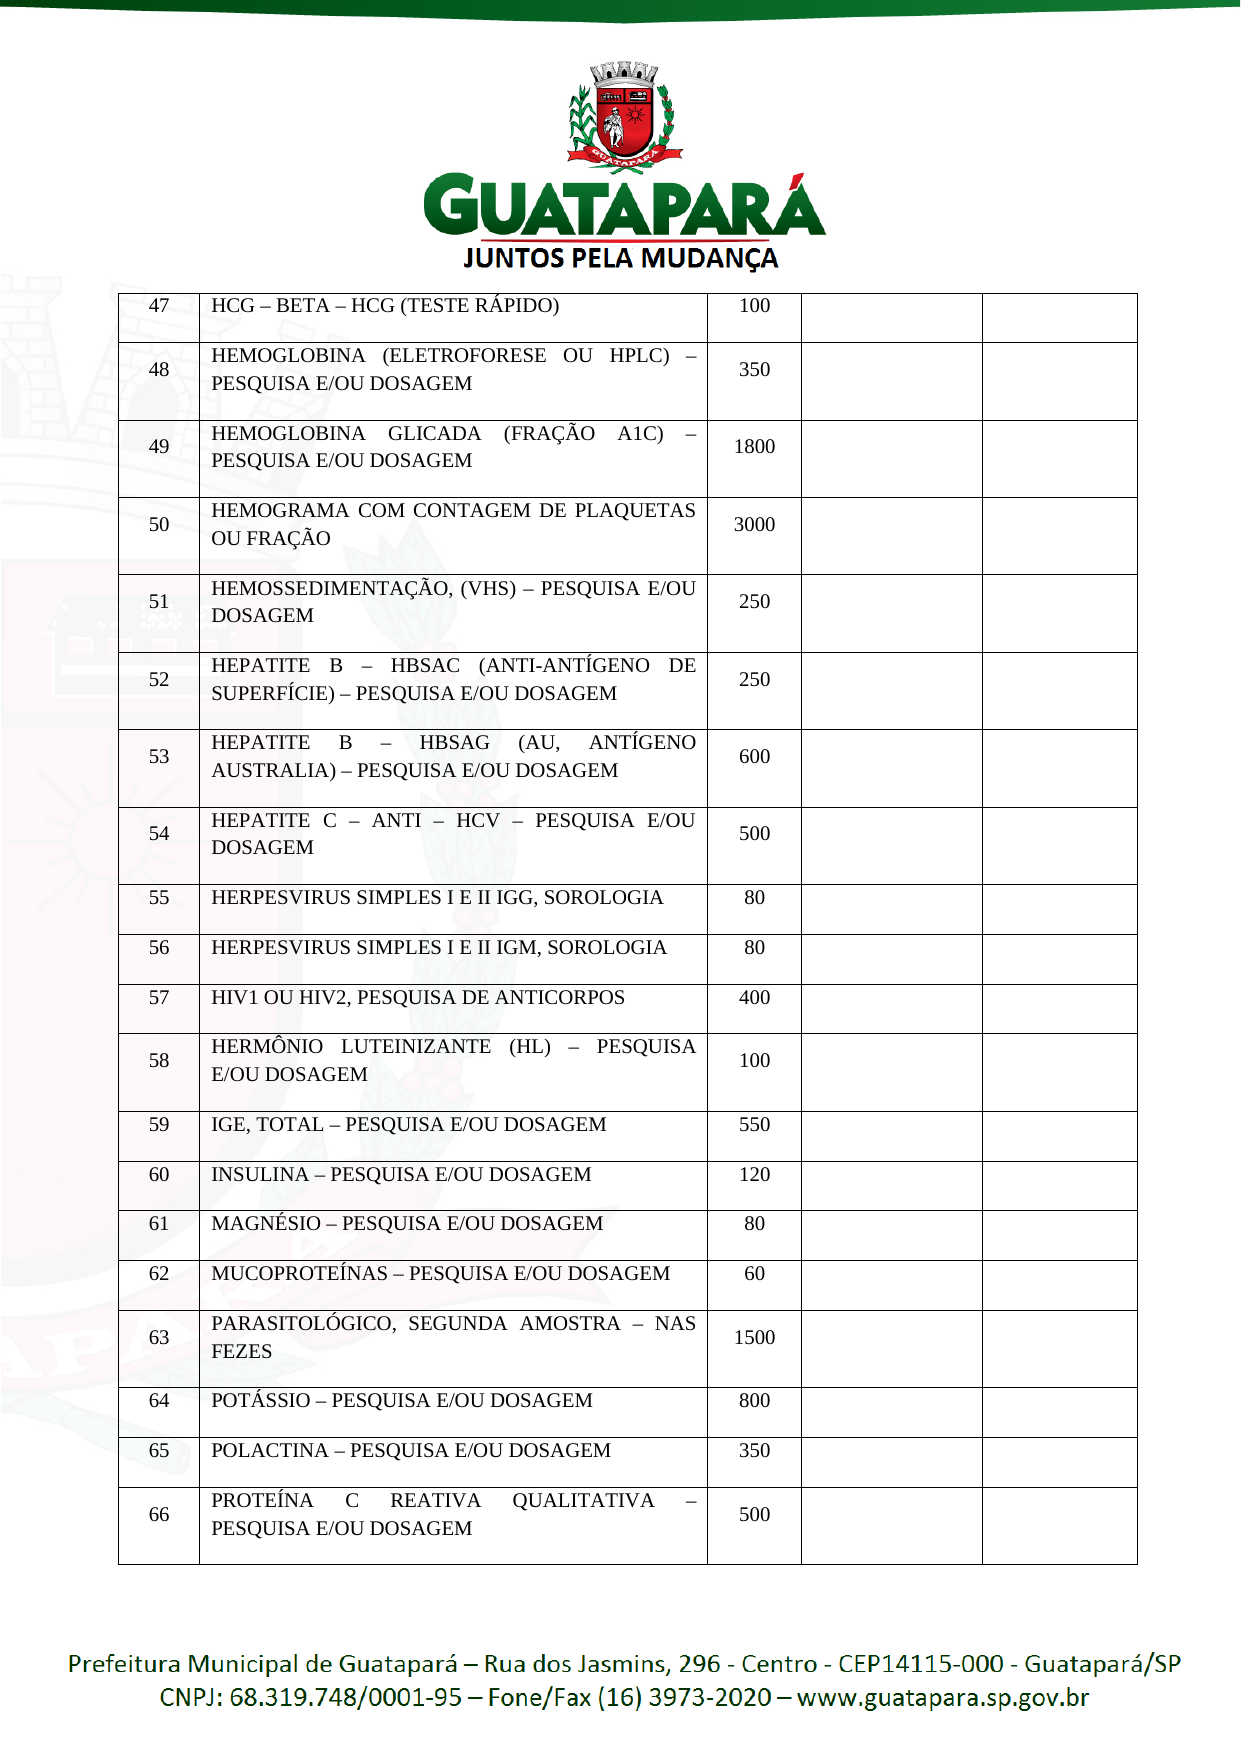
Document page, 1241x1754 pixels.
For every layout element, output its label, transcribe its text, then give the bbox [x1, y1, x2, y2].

table_cell 350 [708, 343, 801, 419]
table_cell 48 [119, 343, 199, 419]
table_cell 120 [708, 1162, 801, 1210]
table_cell 65 [119, 1438, 199, 1487]
table_cell 350 [708, 1438, 801, 1487]
table_cell 61 [119, 1211, 199, 1260]
table_cell HERPESVIRUS SIMPLES I E II IGM, SOROLOGIA [200, 935, 707, 983]
table_cell [983, 1261, 1137, 1310]
table_cell [983, 1438, 1137, 1487]
table_cell [983, 1112, 1137, 1161]
table_cell [983, 1311, 1137, 1387]
table_cell [802, 294, 982, 342]
table_cell [802, 1162, 982, 1210]
table_cell HEPATITE C – ANTI – HCV – PESQUISA E/OU DOSAGEM [200, 808, 707, 884]
table_cell HCG – BETA – HCG (TESTE RÁPIDO) [200, 294, 707, 342]
table_cell [802, 1261, 982, 1310]
table_cell 49 [119, 421, 199, 497]
table_cell [983, 730, 1137, 807]
table_cell 80 [708, 1211, 801, 1260]
table_cell [802, 935, 982, 983]
table_cell [802, 1112, 982, 1161]
table_cell [983, 985, 1137, 1033]
table_cell 53 [119, 730, 199, 807]
table_cell 60 [708, 1261, 801, 1310]
table_cell HERPESVIRUS SIMPLES I E II IGG, SOROLOGIA [200, 885, 707, 934]
table_cell 51 [119, 575, 199, 652]
table_cell 60 [119, 1162, 199, 1210]
table_cell [802, 1438, 982, 1487]
table_cell [983, 575, 1137, 652]
table_cell [983, 343, 1137, 419]
table_cell [802, 498, 982, 574]
table_cell [802, 808, 982, 884]
table_cell 56 [119, 935, 199, 983]
table_cell 63 [119, 1311, 199, 1387]
table_cell 57 [119, 985, 199, 1033]
table_cell IGE, TOTAL – PESQUISA E/OU DOSAGEM [200, 1112, 707, 1161]
table_cell [802, 1488, 982, 1564]
table_cell 550 [708, 1112, 801, 1161]
table_cell HEPATITE B – HBSAG (AU, ANTÍGENO AUSTRALIA) – PESQUISA E/OU DOSAGEM [200, 730, 707, 807]
table_cell [983, 808, 1137, 884]
table_cell HEPATITE B – HBSAC (ANTI-ANTÍGENO DE SUPERFÍCIE) – PESQUISA E/OU DOSAGEM [200, 653, 707, 729]
table_cell [983, 294, 1137, 342]
table_cell [983, 1388, 1137, 1437]
table_cell 500 [708, 808, 801, 884]
table_cell [983, 653, 1137, 729]
table_cell 50 [119, 498, 199, 574]
table_cell [983, 421, 1137, 497]
picture [0, 0, 1241, 1752]
table_cell 80 [708, 935, 801, 983]
table_cell 400 [708, 985, 801, 1033]
table_cell 62 [119, 1261, 199, 1310]
table_cell 250 [708, 575, 801, 652]
table_cell INSULINA – PESQUISA E/OU DOSAGEM [200, 1162, 707, 1210]
table_cell 1500 [708, 1311, 801, 1387]
table_cell [983, 935, 1137, 983]
table_cell [802, 575, 982, 652]
table_cell [802, 1211, 982, 1260]
table_cell [802, 985, 982, 1033]
table_cell [802, 343, 982, 419]
table_cell [802, 1311, 982, 1387]
table_cell HIV1 OU HIV2, PESQUISA DE ANTICORPOS [200, 985, 707, 1033]
table_cell 250 [708, 653, 801, 729]
table_cell 66 [119, 1488, 199, 1564]
table_cell HEMOGRAMA COM CONTAGEM DE PLAQUETAS OU FRAÇÃO [200, 498, 707, 574]
table_cell [983, 1162, 1137, 1210]
table_cell [802, 1034, 982, 1111]
table_cell [802, 885, 982, 934]
table_cell 54 [119, 808, 199, 884]
table_cell 3000 [708, 498, 801, 574]
table_cell [983, 1034, 1137, 1111]
table_cell PROTEÍNA C REATIVA QUALITATIVA – PESQUISA E/OU DOSAGEM [200, 1488, 707, 1564]
table_cell 1800 [708, 421, 801, 497]
table_cell 500 [708, 1488, 801, 1564]
table_cell 80 [708, 885, 801, 934]
table_cell MAGNÉSIO – PESQUISA E/OU DOSAGEM [200, 1211, 707, 1260]
table_cell [802, 421, 982, 497]
table_cell 47 [119, 294, 199, 342]
table_cell [802, 653, 982, 729]
table_cell HEMOSSEDIMENTAÇÃO, (VHS) – PESQUISA E/OU DOSAGEM [200, 575, 707, 652]
table_cell [802, 730, 982, 807]
table_cell POTÁSSIO – PESQUISA E/OU DOSAGEM [200, 1388, 707, 1437]
table_cell 800 [708, 1388, 801, 1437]
table_cell MUCOPROTEÍNAS – PESQUISA E/OU DOSAGEM [200, 1261, 707, 1310]
table_cell [983, 498, 1137, 574]
table_cell 59 [119, 1112, 199, 1161]
table_cell 64 [119, 1388, 199, 1437]
table_cell [802, 1388, 982, 1437]
table_cell [983, 1488, 1137, 1564]
table_cell HERMÔNIO LUTEINIZANTE (HL) – PESQUISA E/OU DOSAGEM [200, 1034, 707, 1111]
table_cell 600 [708, 730, 801, 807]
table_cell 55 [119, 885, 199, 934]
table_cell 52 [119, 653, 199, 729]
table_cell [983, 1211, 1137, 1260]
table_cell 100 [708, 294, 801, 342]
table_cell HEMOGLOBINA (ELETROFORESE OU HPLC) – PESQUISA E/OU DOSAGEM [200, 343, 707, 419]
table_cell PARASITOLÓGICO, SEGUNDA AMOSTRA – NAS FEZES [200, 1311, 707, 1387]
table_cell 58 [119, 1034, 199, 1111]
table_cell POLACTINA – PESQUISA E/OU DOSAGEM [200, 1438, 707, 1487]
table_cell 100 [708, 1034, 801, 1111]
table_cell [983, 885, 1137, 934]
table_cell HEMOGLOBINA GLICADA (FRAÇÃO A1C) – PESQUISA E/OU DOSAGEM [200, 421, 707, 497]
